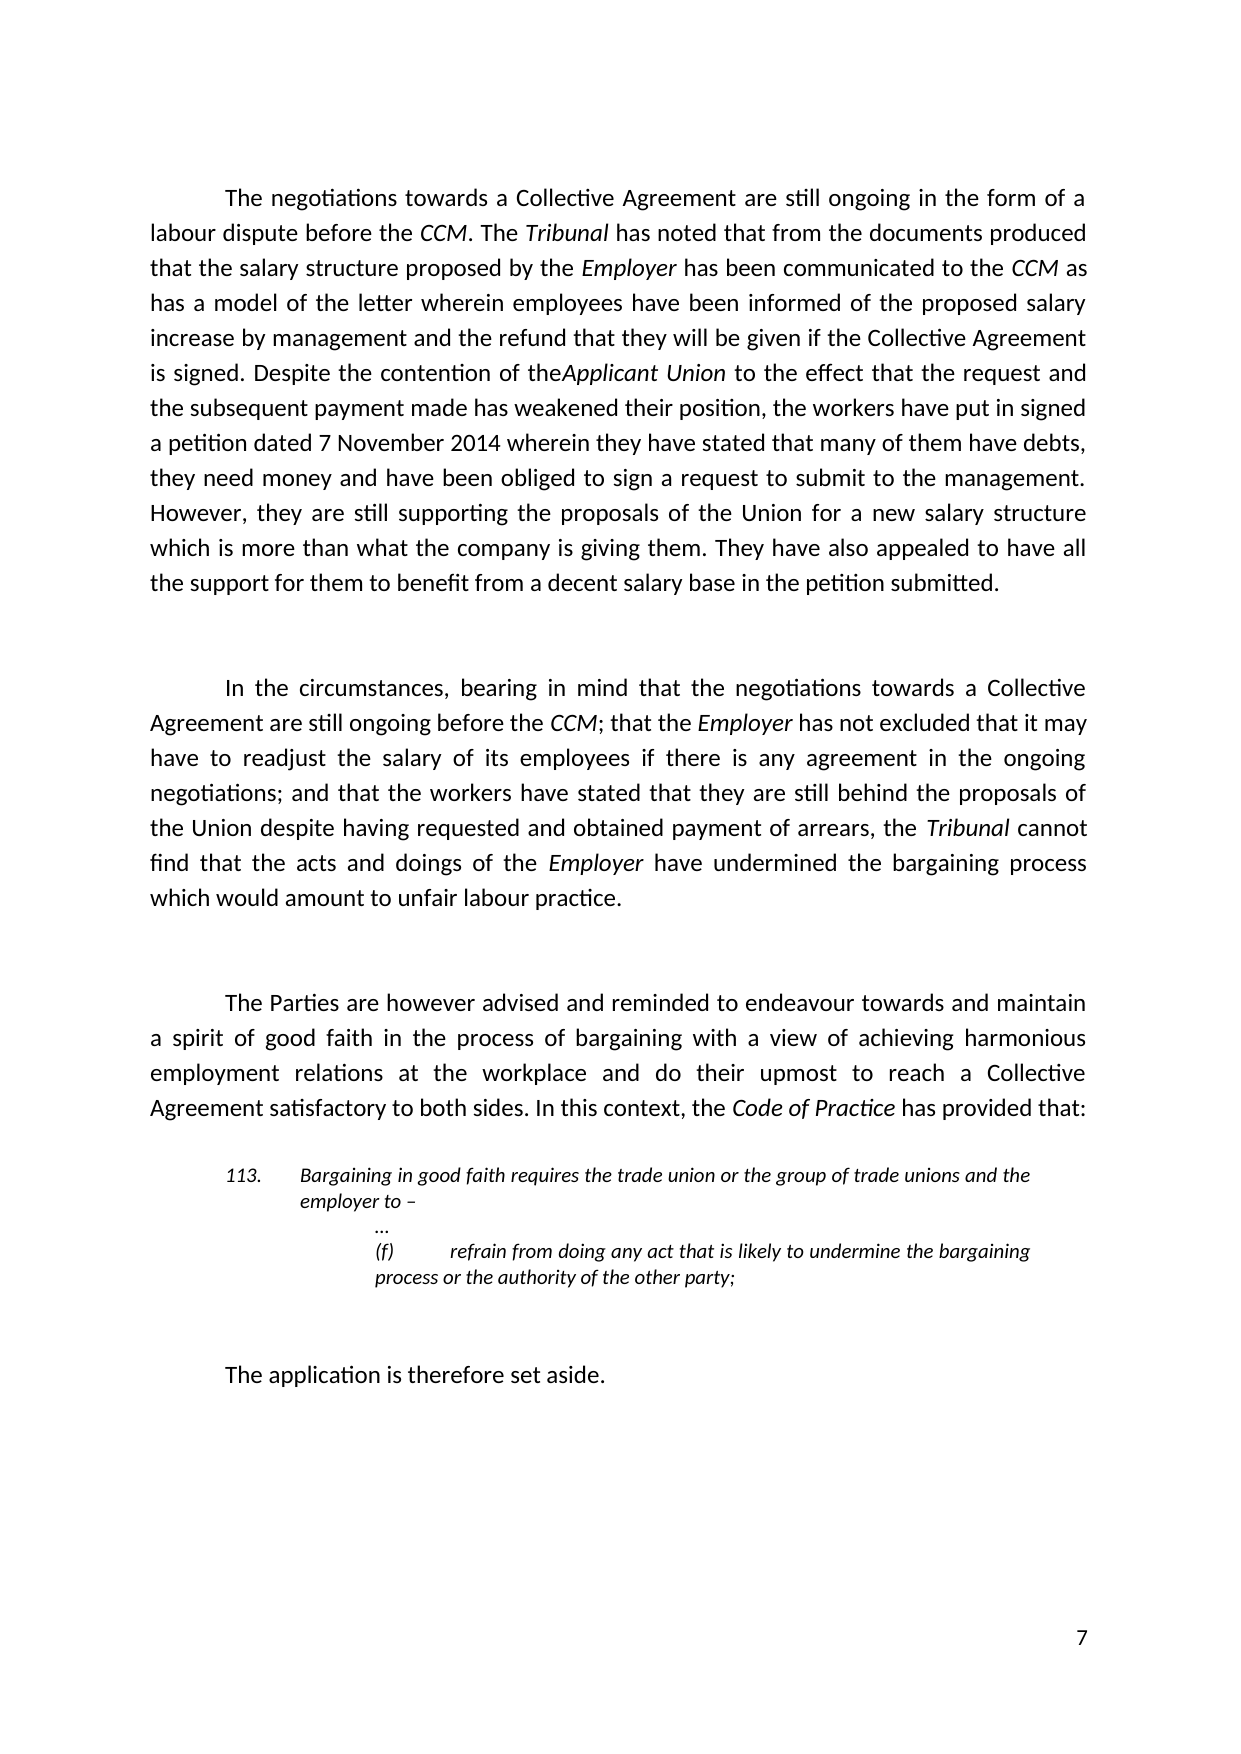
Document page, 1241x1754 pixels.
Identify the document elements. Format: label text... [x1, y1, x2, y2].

text The negotiations towards a Collective Agreement are still ongoing in the form of a labour dispute before the CCM. The Tribunal has noted that from the documents produced that the salary structure proposed by the Employer has been communicated to the CCM as has a model of the letter wherein employees have been informed of the proposed salary increase by management and the refund that they will be given if the Collective Agreement is signed. Despite the contention of theApplicant Union to the effect that the request and the subsequent payment made has weakened their position, the workers have put in signed a petition dated 7 November 2014 wherein they have stated that many of them have debts, they need money and have been obliged to sign a request to submit to the management. However, they are still supporting the proposals of the Union for a new salary structure which is more than what the company is giving them. They have also appealed to have all the support for them to benefit from a decent salary base in the petition submitted. [150, 182, 1087, 598]
text The Parties are however advised and reminded to endeavour towards and maintain a spirit of good faith in the process of bargaining with a view of achieving harmonious employment relations at the workplace and do their upmost to reach a Collective Agreement satisfactory to both sides. In this context, the Code of Practice has provided that: [150, 987, 1087, 1123]
text The application is therefore set aside. [150, 1359, 1087, 1390]
text … [150, 1213, 1087, 1239]
text In the circumstances, bearing in mind that the negotiations towards a Collective Agreement are still ongoing before the CCM; that the Employer has not excluded that it may have to readjust the salary of its employees if there is any agreement in the ongoing negotiations; and that the workers have stated that they are still behind the proposals of the Union despite having requested and obtained payment of arrears, the Tribunal cannot find that the acts and doings of the Employer have undermined the bargaining process which would amount to unfair labour practice. [150, 672, 1087, 913]
text (f) refrain from doing any act that is likely to undermine the bargaining process or the authority of the other party; [375, 1239, 1031, 1289]
text 113. Bargaining in good faith requires the trade union or the group of trade unions and the employer to – [225, 1162, 1031, 1213]
